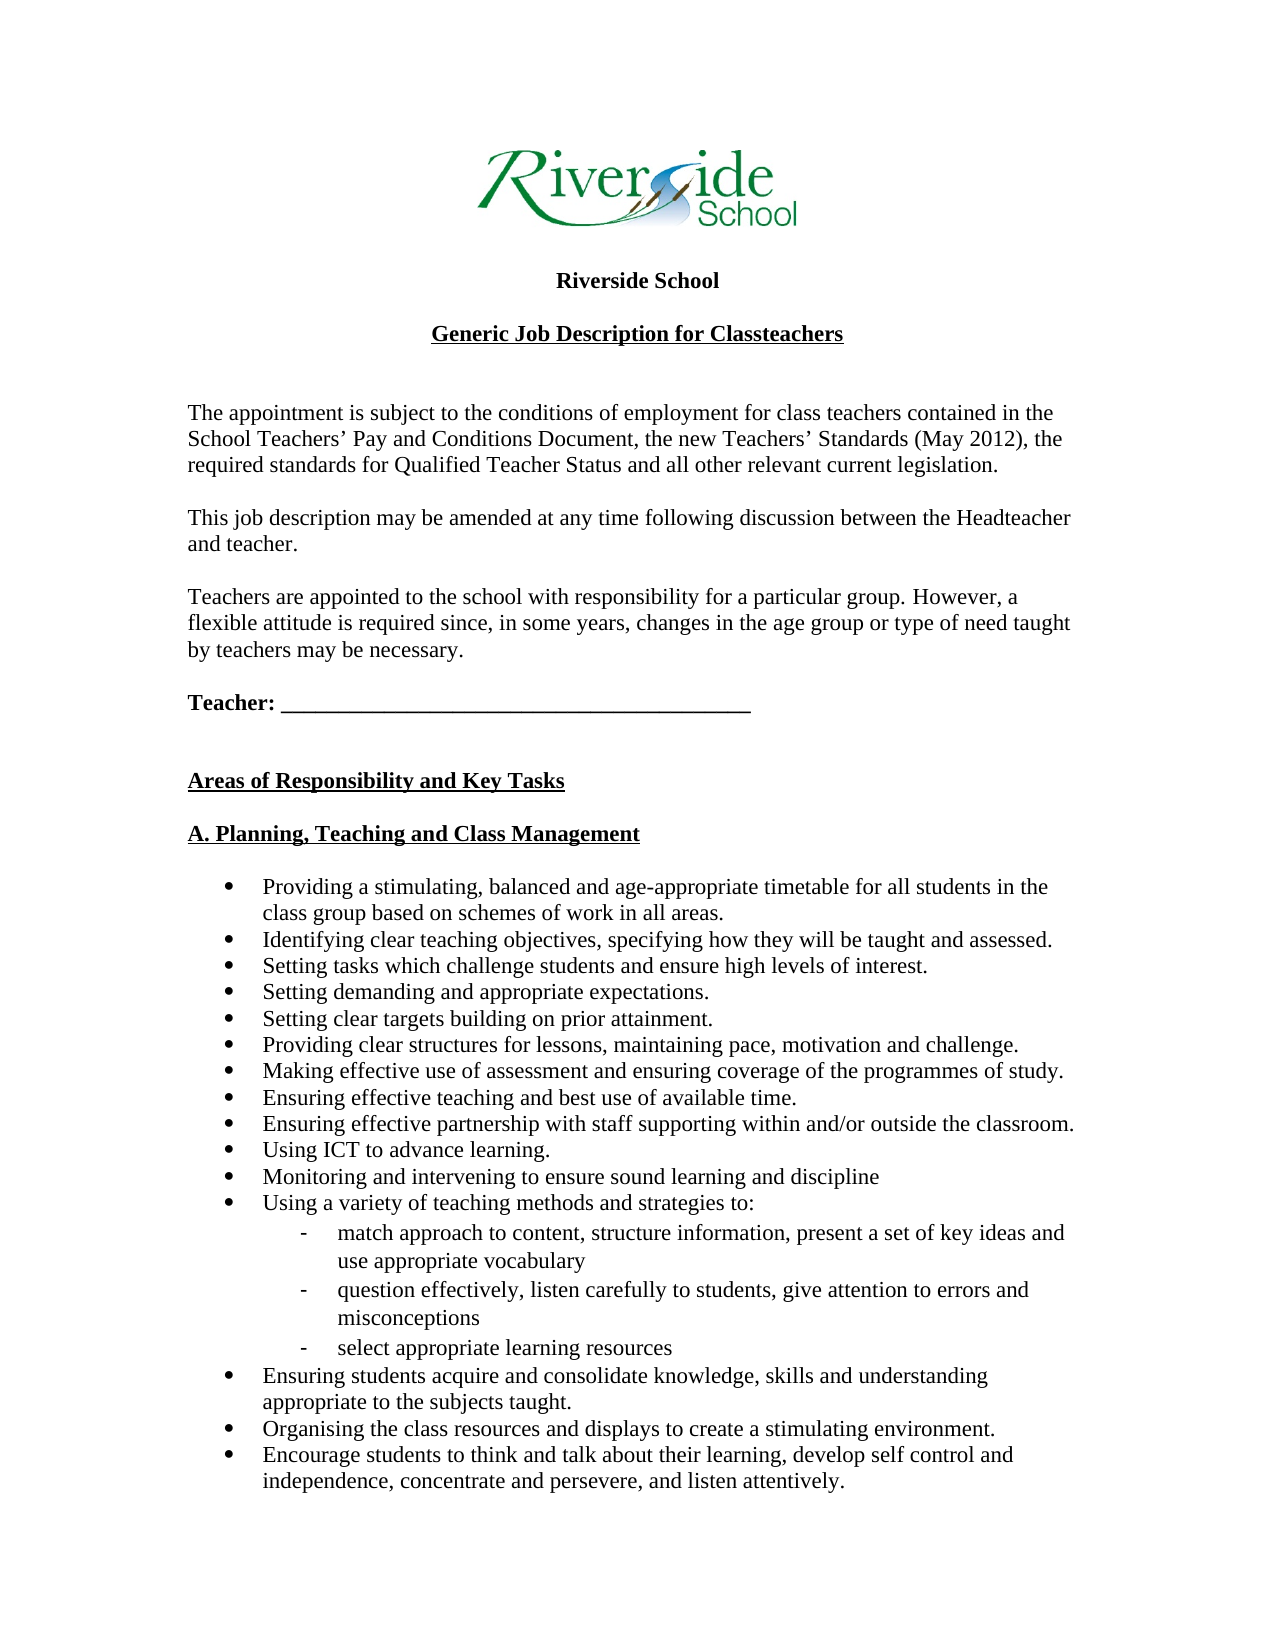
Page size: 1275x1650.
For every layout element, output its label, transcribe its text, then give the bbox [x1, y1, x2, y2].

list question effectively, listen carefully to students, give attention to errors and misconceptions [300, 1273, 1087, 1331]
text Areas of Responsibility and Key Tasks [187, 768, 1087, 794]
text Generic Job Description for Classteachers [187, 319, 1087, 346]
list Encourage students to think and talk about their learning, develop self control and independence, concentrate and persevere, and listen attentively. [225, 1441, 1087, 1494]
list Ensuring students acquire and consolidate knowledge, skills and understanding appropriate to the subjects taught. [225, 1362, 1087, 1415]
list Identifying clear teaching objectives, specifying how they will be taught and assessed. [225, 926, 1087, 952]
list Providing clear structures for lessons, maintaining pace, motivation and challenge. [225, 1031, 1087, 1057]
text Riverside School [187, 267, 1087, 293]
list Monitoring and intervening to ensure sound learning and discipline [225, 1163, 1087, 1189]
list Organising the class resources and displays to create a stimulating environment. [225, 1415, 1087, 1441]
list match approach to content, structure information, present a set of key ideas and use appropriate vocabulary [300, 1216, 1087, 1273]
list Ensuring effective teaching and best use of available time. [225, 1084, 1087, 1110]
list Using ICT to advance learning. [225, 1137, 1087, 1163]
picture [477, 150, 798, 241]
list Setting tasks which challenge students and ensure high levels of interest. [225, 952, 1087, 978]
text The appointment is subject to the conditions of employment for class teachers contained in the School Teachers’ Pay and Conditions Document, the new Teachers’ Standards (May 2012), the required standards for Qualified Teacher Status and all other relevant current legislation. [187, 399, 1087, 478]
list select appropriate learning resources [300, 1331, 1087, 1362]
list Making effective use of assessment and ensuring coverage of the programmes of study. [225, 1057, 1087, 1084]
list Using a variety of teaching methods and strategies to: [225, 1189, 1087, 1216]
list Setting clear targets building on prior attainment. [225, 1005, 1087, 1031]
text Teacher: _________________________________________ [187, 688, 1087, 715]
list Setting demanding and appropriate expectations. [225, 978, 1087, 1005]
list Ensuring effective partnership with staff supporting within and/or outside the classroom. [225, 1110, 1087, 1137]
text A. Planning, Teaching and Class Management [187, 820, 1087, 847]
text This job description may be amended at any time following discussion between the Headteacher and teacher. [187, 504, 1087, 557]
list Providing a stimulating, balanced and age-appropriate timetable for all students in the class group based on schemes of work in all areas. [225, 873, 1087, 926]
text Teachers are appointed to the school with responsibility for a particular group. However, a flexible attitude is required since, in some years, changes in the age group or type of need taught by teachers may be necessary. [187, 583, 1087, 662]
